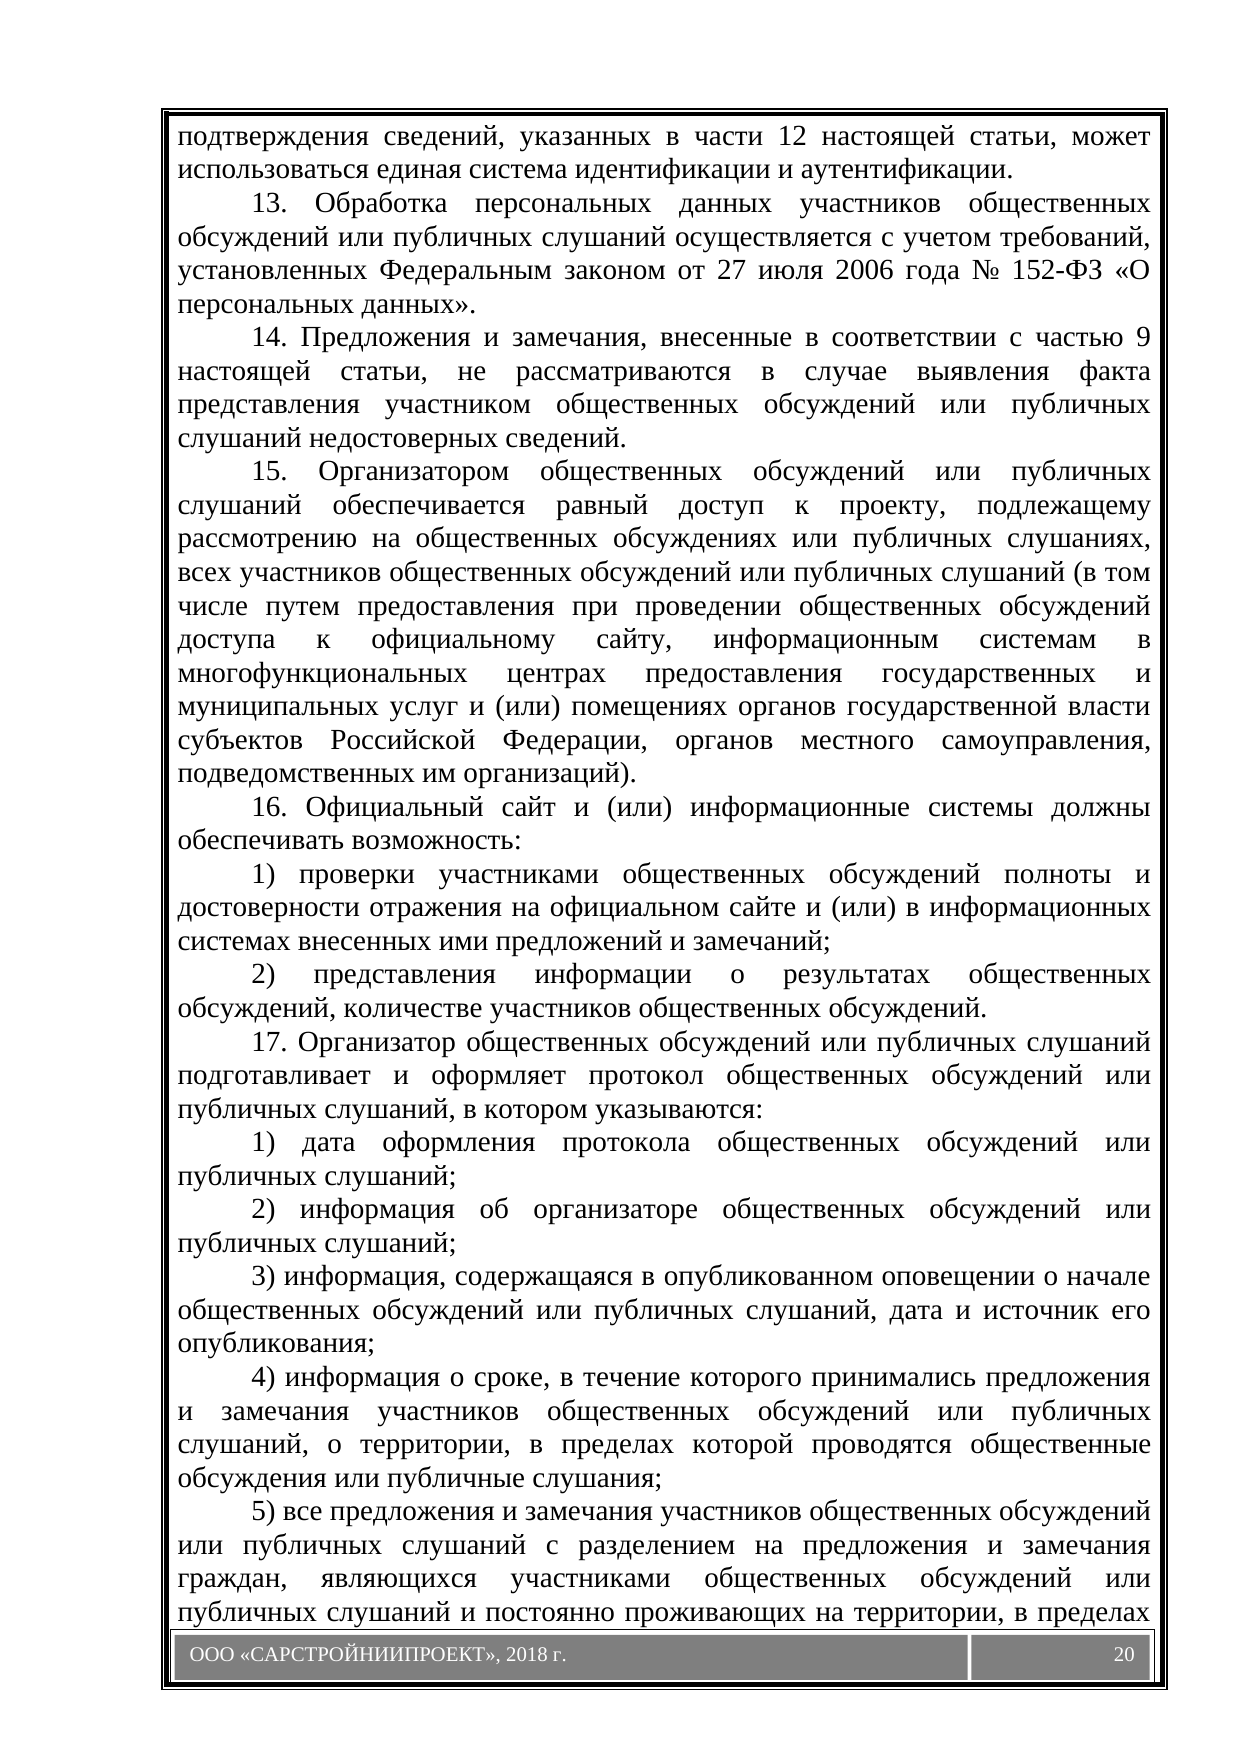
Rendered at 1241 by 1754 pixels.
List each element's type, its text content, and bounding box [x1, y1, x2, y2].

text 3) информация, содержащаяся в опубликованном оповещении о начале общественных обсуждений или публичных слушаний, дата и источник его опубликования; [177, 1258, 1152, 1359]
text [177, 1493, 1152, 1627]
text 1) дата оформления протокола общественных обсуждений или публичных слушаний; [177, 1124, 1152, 1191]
text 4) информация о сроке, в течение которого принимались предложения и замечания участников общественных обсуждений или публичных слушаний, о территории, в пределах которой проводятся общественные обсуждения или публичные слушания; [177, 1359, 1152, 1493]
text 15. Организатором общественных обсуждений или публичных слушаний обеспечивается равный доступ к проекту, подлежащему рассмотрению на общественных обсуждениях или публичных слушаниях, всех участников общественных обсуждений или публичных слушаний (в том числе путем предоставления при проведении общественных обсуждений доступа к официальному сайту, информационным системам в многофункциональных центрах предоставления государственных и муниципальных услуг и (или) помещениях органов государственной власти субъектов Российской Федерации, органов местного самоуправления, подведомственных им организаций). [177, 453, 1152, 789]
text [177, 118, 1152, 185]
text 2) представления информации о результатах общественных обсуждений, количестве участников общественных обсуждений. [177, 957, 1152, 1024]
text 17. Организатор общественных обсуждений или публичных слушаний подготавливает и оформляет протокол общественных обсуждений или публичных слушаний, в котором указываются: [177, 1024, 1152, 1124]
text 13. Обработка персональных данных участников общественных обсуждений или публичных слушаний осуществляется с учетом требований, установленных Федеральным законом от 27 июля 2006 года № 152-ФЗ «О персональных данных». [177, 185, 1152, 319]
text 16. Официальный сайт и (или) информационные системы должны обеспечивать возможность: [177, 789, 1152, 856]
text 2) информация об организаторе общественных обсуждений или публичных слушаний; [177, 1191, 1152, 1258]
text 14. Предложения и замечания, внесенные в соответствии с частью 9 настоящей статьи, не рассматриваются в случае выявления факта представления участником общественных обсуждений или публичных слушаний недостоверных сведений. [177, 319, 1152, 453]
text 1) проверки участниками общественных обсуждений полноты и достоверности отражения на официальном сайте и (или) в информационных системах внесенных ими предложений и замечаний; [177, 856, 1152, 957]
